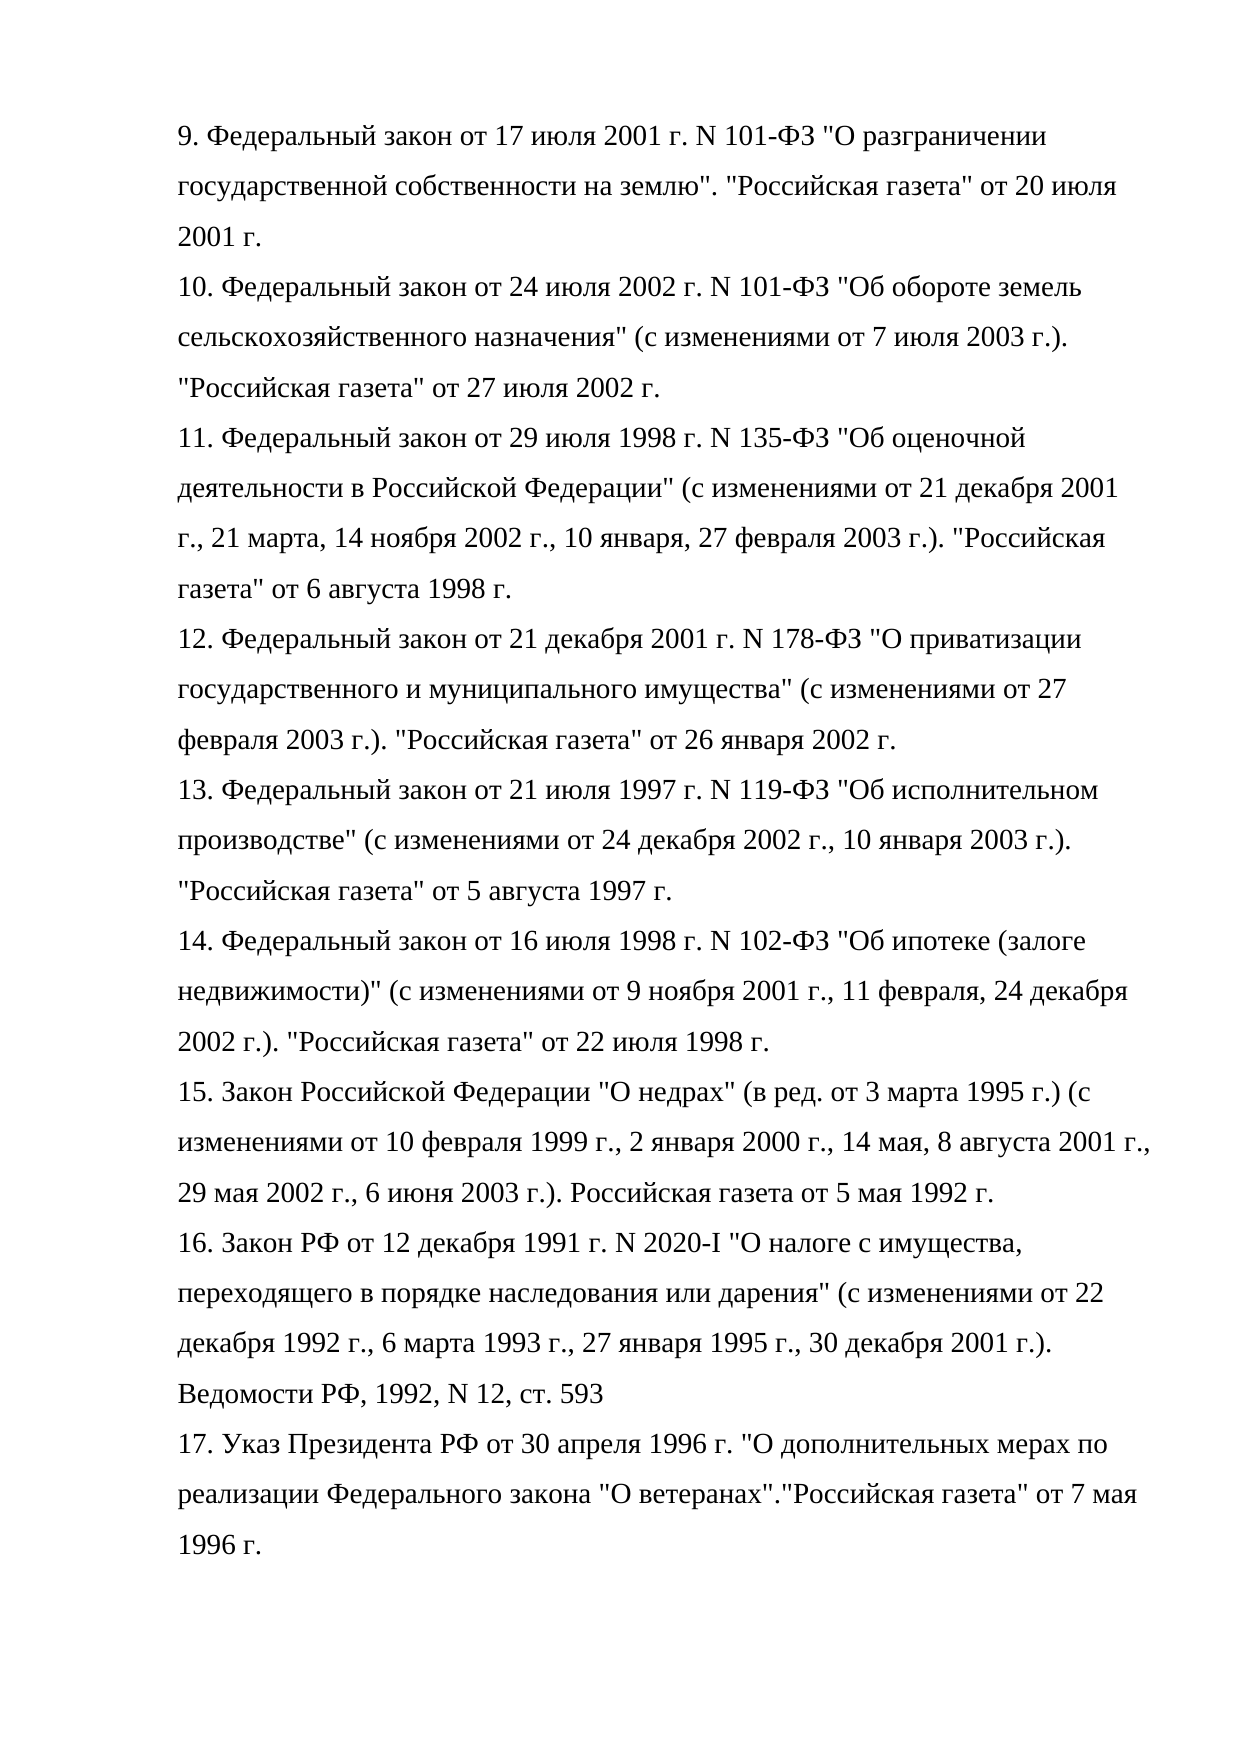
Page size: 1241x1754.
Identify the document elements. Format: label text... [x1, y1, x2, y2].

text 17. Указ Президента РФ от 30 апреля 1996 г. "О дополнительных мерах по реализации Федерального закона "О ветеранах"."Российская газета" от 7 мая 1996 г. [177, 1426, 1152, 1560]
text 12. Федеральный закон от 21 декабря 2001 г. N 178-ФЗ "О приватизации государственного и муниципального имущества" (с изменениями от 27 февраля 2003 г.). "Российская газета" от 26 января 2002 г. [177, 621, 1152, 755]
text 9. Федеральный закон от 17 июля 2001 г. N 101-ФЗ "О разграничении государственной собственности на землю". "Российская газета" от 20 июля 2001 г. [177, 118, 1152, 252]
text 10. Федеральный закон от 24 июля 2002 г. N 101-ФЗ "Об обороте земель сельскохозяйственного назначения" (с изменениями от 7 июля 2003 г.). "Российская газета" от 27 июля 2002 г. [177, 269, 1152, 403]
text 15. Закон Российской Федерации "О недрах" (в ред. от 3 марта 1995 г.) (с изменениями от 10 февраля 1999 г., 2 января 2000 г., 14 мая, 8 августа 2001 г., 29 мая 2002 г., 6 июня 2003 г.). Российская газета от 5 мая 1992 г. [177, 1074, 1152, 1208]
text 14. Федеральный закон от 16 июля 1998 г. N 102-ФЗ "Об ипотеке (залоге недвижимости)" (с изменениями от 9 ноября 2001 г., 11 февраля, 24 декабря 2002 г.). "Российская газета" от 22 июля 1998 г. [177, 923, 1152, 1057]
text 13. Федеральный закон от 21 июля 1997 г. N 119-ФЗ "Об исполнительном производстве" (с изменениями от 24 декабря 2002 г., 10 января 2003 г.). "Российская газета" от 5 августа 1997 г. [177, 772, 1152, 906]
text 16. Закон РФ от 12 декабря 1991 г. N 2020-I "О налоге с имущества, переходящего в порядке наследования или дарения" (с изменениями от 22 декабря 1992 г., 6 марта 1993 г., 27 января 1995 г., 30 декабря 2001 г.). Ведомости РФ, 1992, N 12, ст. 593 [177, 1225, 1152, 1409]
text 11. Федеральный закон от 29 июля 1998 г. N 135-ФЗ "Об оценочной деятельности в Российской Федерации" (с изменениями от 21 декабря 2001 г., 21 марта, 14 ноября 2002 г., 10 января, 27 февраля 2003 г.). "Российская газета" от 6 августа 1998 г. [177, 420, 1152, 604]
